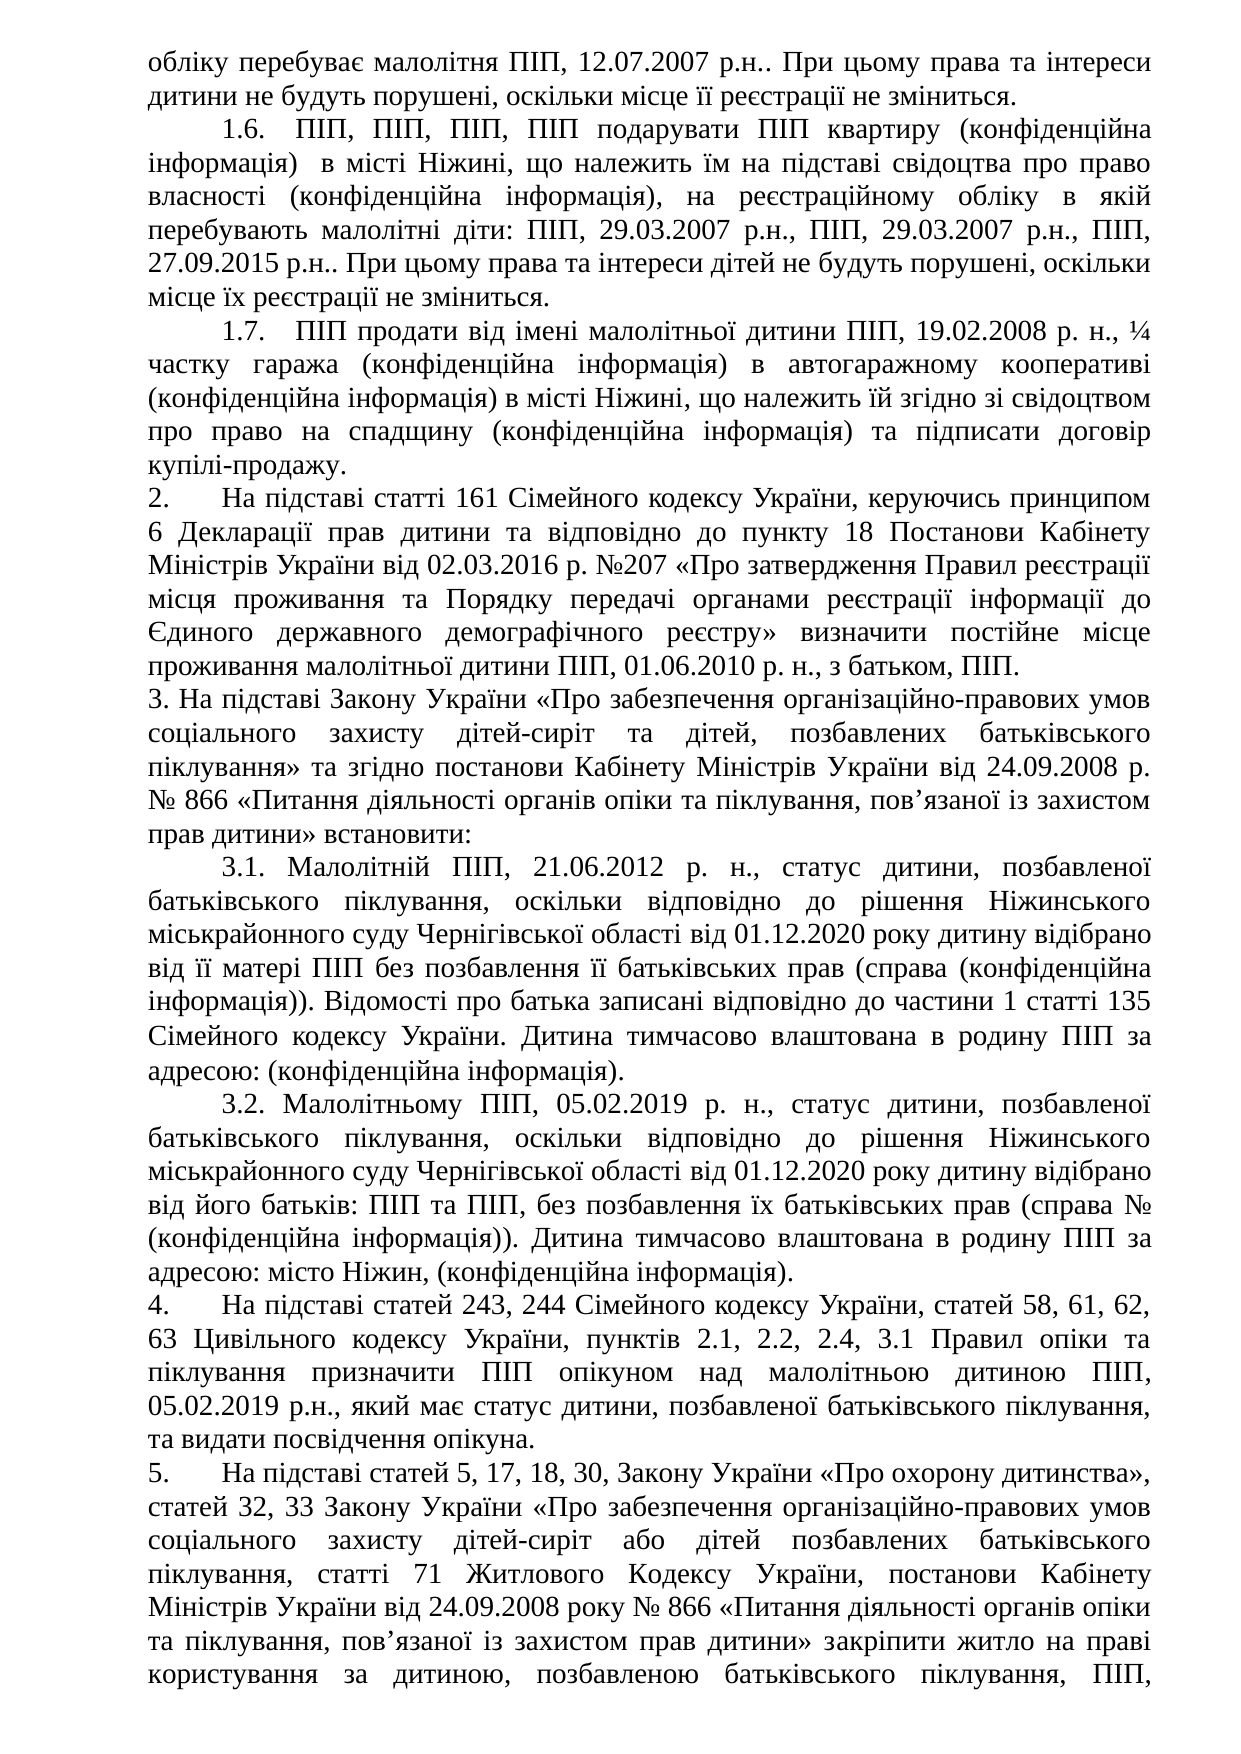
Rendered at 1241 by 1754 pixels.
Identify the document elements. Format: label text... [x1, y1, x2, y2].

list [148, 44, 1152, 111]
text 3.1. Малолітній ПІП, 21.06.2012 р. н., статус дитини, позбавленої батьківського піклування, оскільки відповідно до рішення Ніжинського міськрайонного суду Чернігівської області від 01.12.2020 року дитину відібрано від її матері ПІП без позбавлення її батьківських прав (справа (конфіденційна інформація)). Відомості про батька записані відповідно до частини 1 статті 135 Сімейного кодексу України. Дитина тимчасово влаштована в родину ПІП за адресою: (конфіденційна інформація). [148, 849, 1152, 1086]
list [148, 1623, 1152, 1690]
list ПІП, ПІП, ПІП, ПІП подарувати ПІП квартиру (конфіденційна інформація) в місті Ніжині, що належить їм на підставі свідоцтва про право власності (конфіденційна інформація), на реєстраційному обліку в якій перебувають малолітні діти: ПІП, 29.03.2007 р.н., ПІП, 29.03.2007 р.н., ПІП, 27.09.2015 р.н.. При цьому права та інтереси дітей не будуть порушені, оскільки місце їх реєстрації не зміниться. [148, 111, 1152, 313]
list На підставі статті 161 Сімейного кодексу України, керуючись принципом 6 Декларації прав дитини та відповідно до пункту 18 Постанови Кабінету Міністрів України від 02.03.2016 р. №207 «Про затвердження Правил реєстрації місця проживання та Порядку передачі органами реєстрації інформації до Єдиного державного демографічного реєстру» визначити постійне місце проживання малолітньої дитини ПІП, 01.06.2010 р. н., з батьком, ПІП. [148, 480, 1152, 682]
list ПІП продати від імені малолітньої дитини ПІП, 19.02.2008 р. н., ¼ частку гаража (конфіденційна інформація) в автогаражному кооперативі (конфіденційна інформація) в місті Ніжині, що належить їй згідно зі свідоцтвом про право на спадщину (конфіденційна інформація) та підписати договір купілі-продажу. [148, 313, 1152, 480]
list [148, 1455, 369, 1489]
text 3. На підставі Закону України «Про забезпечення організаційно-правових умов соціального захисту дітей-сиріт та дітей, позбавлених батьківського піклування» та згідно постанови Кабінету Міністрів України від 24.09.2008 р. № 866 «Питання діяльності органів опіки та піклування, пов’язаної із захистом прав дитини» встановити: [148, 682, 1152, 849]
text 3.2. Малолітньому ПІП, 05.02.2019 р. н., статус дитини, позбавленої батьківського піклування, оскільки відповідно до рішення Ніжинського міськрайонного суду Чернігівської області від 01.12.2020 року дитину відібрано від його батьків: ПІП та ПІП, без позбавлення їх батьківських прав (справа № (конфіденційна інформація)). Дитина тимчасово влаштована в родину ПІП за адресою: місто Ніжин, (конфіденційна інформація). [148, 1086, 1152, 1287]
list На підставі статей 243, 244 Сімейного кодексу України, статей 58, 61, 62, 63 Цивільного кодексу України, пунктів 2.1, 2.2, 2.4, 3.1 Правил опіки та піклування призначити ПІП опікуном над малолітньою дитиною ПІП, 05.02.2019 р.н., який має статус дитини, позбавленої батьківського піклування, та видати посвідчення опікуна. [148, 1287, 1152, 1455]
